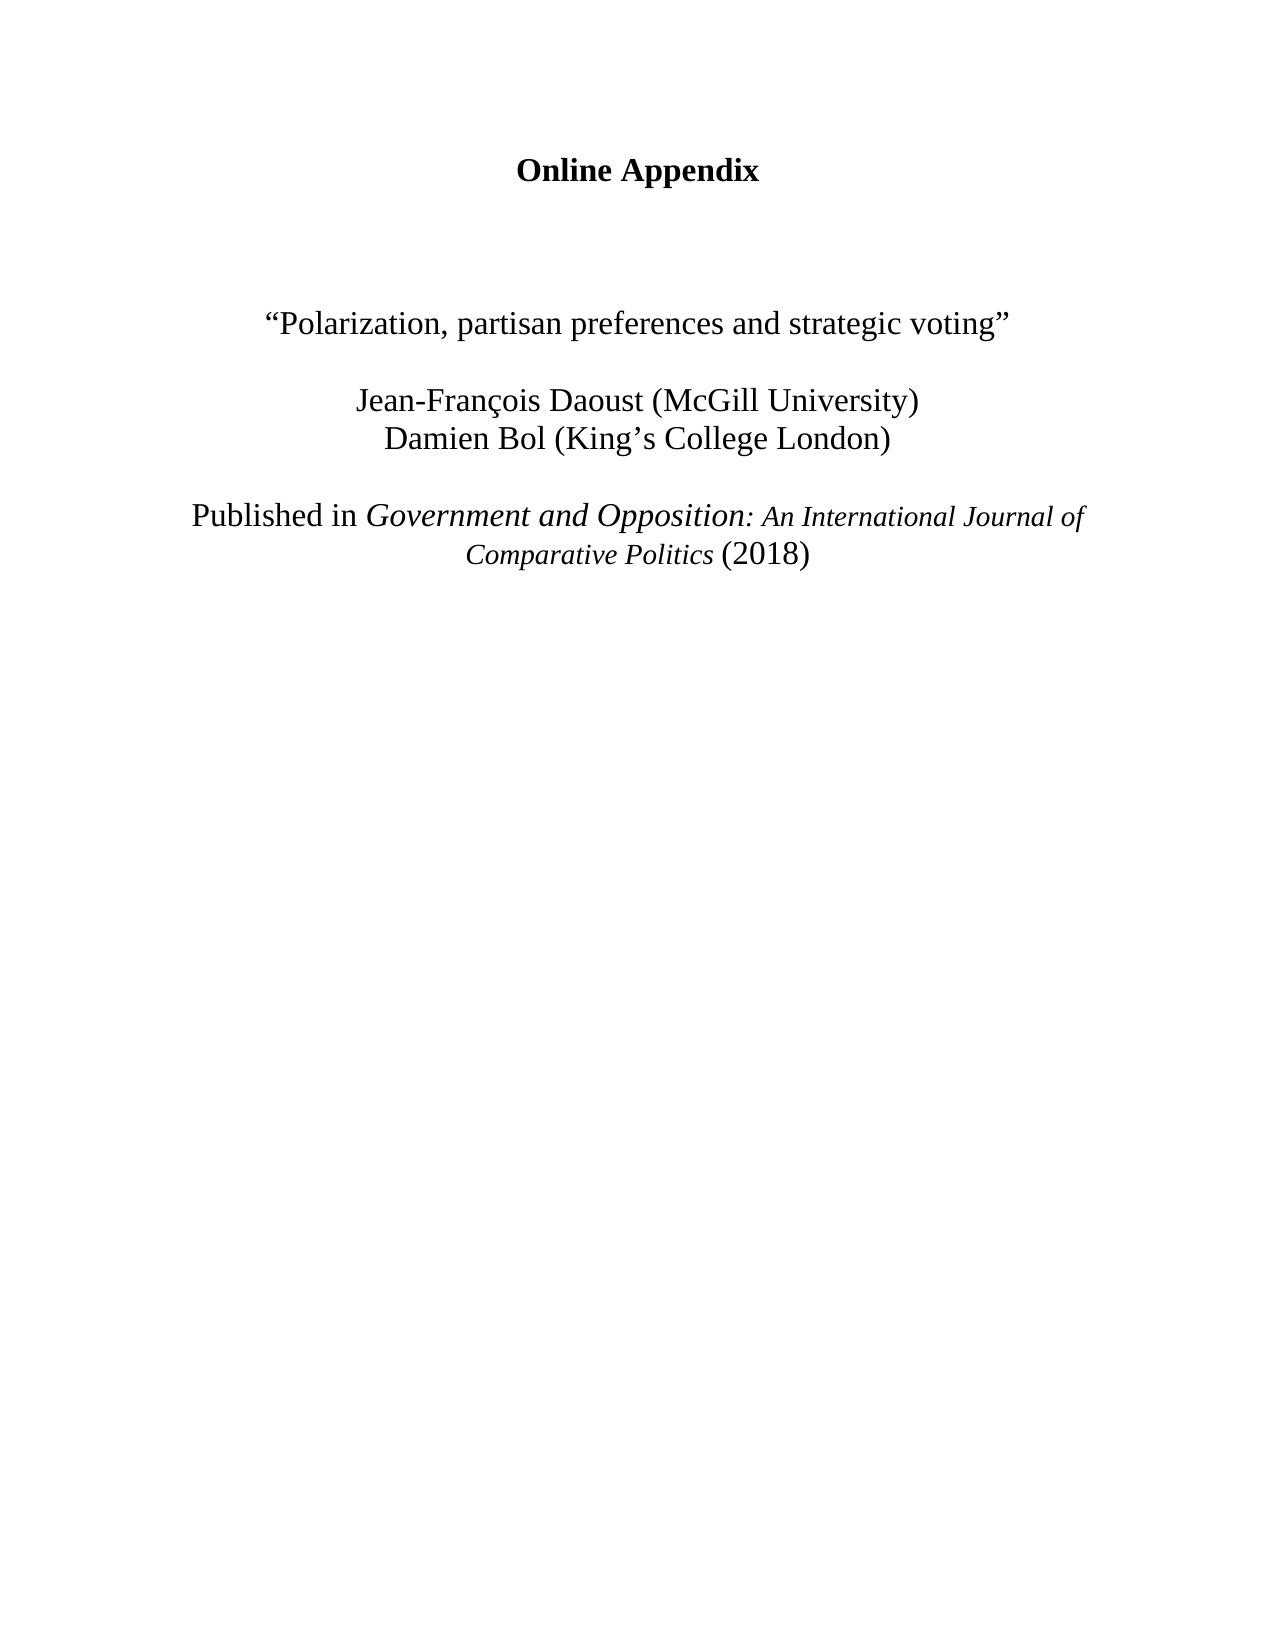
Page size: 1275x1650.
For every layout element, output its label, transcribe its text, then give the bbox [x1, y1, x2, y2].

text Jean-François Daoust (McGill University) [150, 380, 1125, 418]
text “Polarization, partisan preferences and strategic voting” [150, 303, 1125, 342]
text Online Appendix [150, 150, 1125, 188]
text Damien Bol (King’s College London) [150, 418, 1125, 457]
text Published in Government and Opposition: An International Journal of Comparative Politics (2018) [150, 495, 1125, 572]
